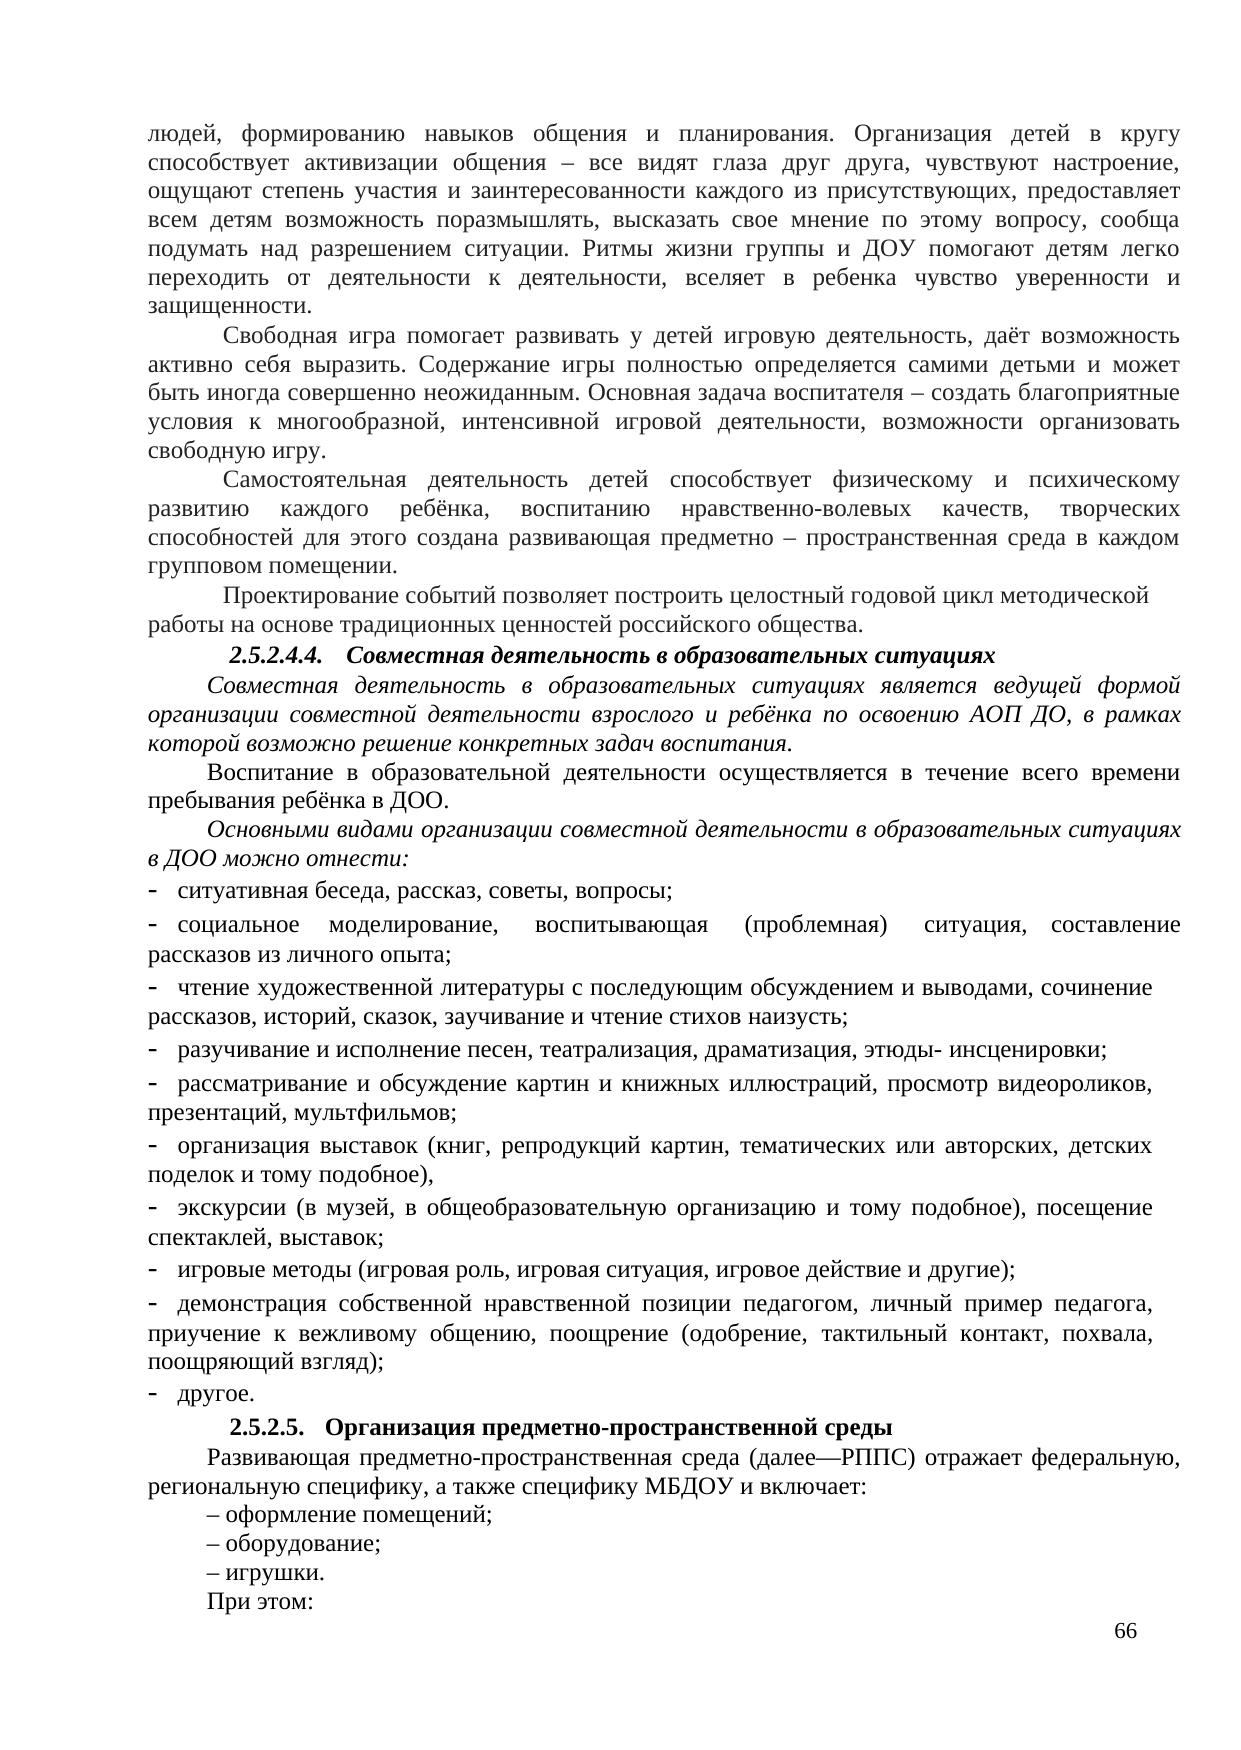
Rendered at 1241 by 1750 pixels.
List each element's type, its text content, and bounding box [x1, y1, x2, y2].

list рассматривание и обсуждение картин и книжных иллюстраций, просмотр видеороликов, презентаций, мультфильмов; [148, 1064, 1153, 1126]
text Воспитание в образовательной деятельности осуществляется в течение всего времени пребывания ребёнка в ДОО. [148, 757, 1181, 814]
list чтение художественной литературы с последующим обсуждением и выводами, сочинение рассказов, историй, сказок, заучивание и чтение стихов наизусть; [148, 968, 1153, 1030]
text Основными видами организации совместной деятельности в образовательных ситуациях в ДОО можно отнести: [148, 814, 1181, 872]
text Совместная деятельность в образовательных ситуациях является ведущей формой организации совместной деятельности взрослого и ребёнка по освоению АОП ДО, в рамках которой возможно решение конкретных задач воспитания. [148, 671, 1181, 757]
text Свободная игра помогает развивать у детей игровую деятельность, даёт возможность активно себя выразить. Содержание игры полностью определяется самими детьми и может быть иногда совершенно неожиданным. Основная задача воспитателя – создать благоприятные условия к многообразной, интенсивной игровой деятельности, возможности организовать свободную игру. [148, 320, 1181, 464]
list другое. [148, 1375, 1181, 1409]
list ситуативная беседа, рассказ, советы, вопросы; [148, 872, 1181, 905]
text Развивающая предметно-пространственная среда (далее—РППС) отражает федеральную, региональную специфику, а также специфику МБДОУ и включает: [148, 1442, 1181, 1499]
text ‒ игрушки. [148, 1557, 1181, 1586]
text Самостоятельная деятельность детей способствует физическому и психическому развитию каждого ребёнка, воспитанию нравственно-волевых качеств, творческих способностей для этого создана развивающая предметно – пространственная среда в каждом групповом помещении. [148, 464, 1181, 579]
list экскурсии (в музей, в общеобразовательную организацию и тому подобное), посещение спектаклей, выставок; [148, 1188, 1153, 1251]
subtitle Организация предметно-пространственной среды [229, 1409, 1181, 1442]
list организация выставок (книг, репродукций картин, тематических или авторских, детских поделок и тому подобное), [148, 1126, 1152, 1188]
list демонстрация собственной нравственной позиции педагогом, личный пример педагога, приучение к вежливому общению, поощрение (одобрение, тактильный контакт, похвала, поощряющий взгляд); [148, 1284, 1153, 1375]
list разучивание и исполнение песен, театрализация, драматизация, этюды- инсценировки; [148, 1030, 1153, 1064]
text ‒ оформление помещений; [148, 1499, 1181, 1528]
text При этом: [148, 1586, 1181, 1614]
text ‒ оборудование; [148, 1528, 1181, 1557]
text Проектирование событий позволяет построить целостный годовой цикл методической работы на основе традиционных ценностей российского общества. [148, 580, 1181, 637]
subtitle Совместная деятельность в образовательных ситуациях [229, 637, 1181, 671]
list игровые методы (игровая роль, игровая ситуация, игровое действие и другие); [148, 1251, 1152, 1284]
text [148, 118, 1181, 319]
list социальное моделирование, воспитывающая (проблемная) ситуация, составление рассказов из личного опыта; [148, 905, 1181, 968]
